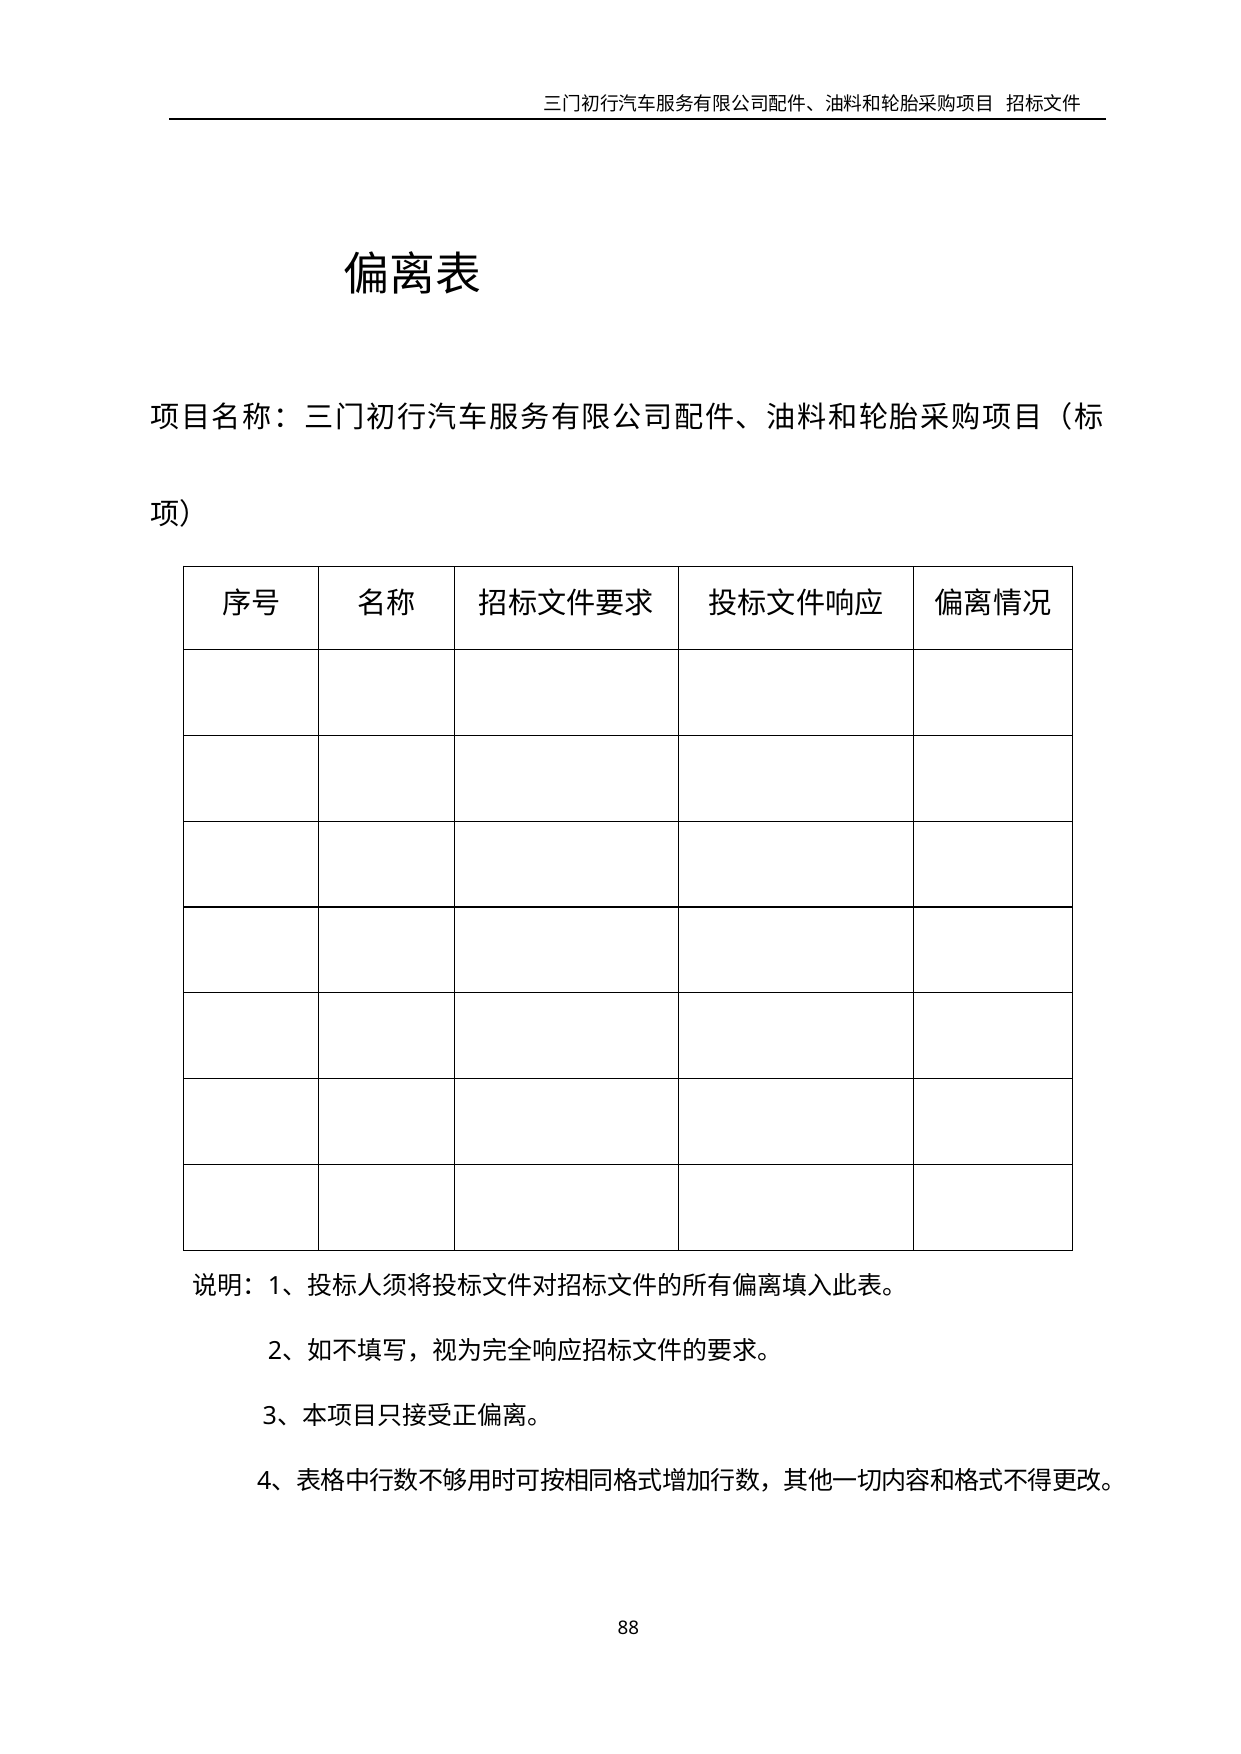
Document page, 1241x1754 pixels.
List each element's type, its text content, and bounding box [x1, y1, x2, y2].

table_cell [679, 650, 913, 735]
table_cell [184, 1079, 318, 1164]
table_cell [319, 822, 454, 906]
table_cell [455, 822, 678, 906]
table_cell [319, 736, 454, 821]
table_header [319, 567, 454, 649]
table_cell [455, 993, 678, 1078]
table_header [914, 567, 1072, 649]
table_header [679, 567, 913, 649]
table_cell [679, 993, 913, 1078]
text 偏离表 [150, 222, 1106, 319]
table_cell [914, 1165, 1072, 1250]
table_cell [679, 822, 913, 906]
text 说明：1、投标人须将投标文件对招标文件的所有偏离填入此表。 2、如不填写，视为完全响应招标文件的要求。 [193, 1251, 1106, 1381]
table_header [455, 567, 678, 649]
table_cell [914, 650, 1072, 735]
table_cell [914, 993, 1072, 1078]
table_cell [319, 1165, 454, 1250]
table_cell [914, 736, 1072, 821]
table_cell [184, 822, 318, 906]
text 4、表格中行数不够用时可按相同格式增加行数，其他一切内容和格式不得更改。 [150, 1446, 1106, 1511]
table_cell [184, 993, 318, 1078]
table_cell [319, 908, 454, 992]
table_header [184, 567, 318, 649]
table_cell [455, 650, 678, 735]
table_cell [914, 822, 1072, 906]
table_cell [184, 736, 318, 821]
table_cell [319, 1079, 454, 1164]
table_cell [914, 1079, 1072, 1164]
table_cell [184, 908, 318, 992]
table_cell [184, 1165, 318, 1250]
text 3、本项目只接受正偏离。 [150, 1381, 1106, 1446]
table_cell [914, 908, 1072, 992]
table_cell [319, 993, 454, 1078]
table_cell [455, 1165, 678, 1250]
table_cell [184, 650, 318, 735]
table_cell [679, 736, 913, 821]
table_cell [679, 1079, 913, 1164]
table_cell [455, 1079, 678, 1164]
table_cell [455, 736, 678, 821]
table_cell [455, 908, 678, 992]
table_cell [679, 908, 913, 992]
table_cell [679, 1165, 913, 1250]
text 项目名称：三门初行汽车服务有限公司配件、油料和轮胎采购项目（标项） [150, 382, 1106, 544]
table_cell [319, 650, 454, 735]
